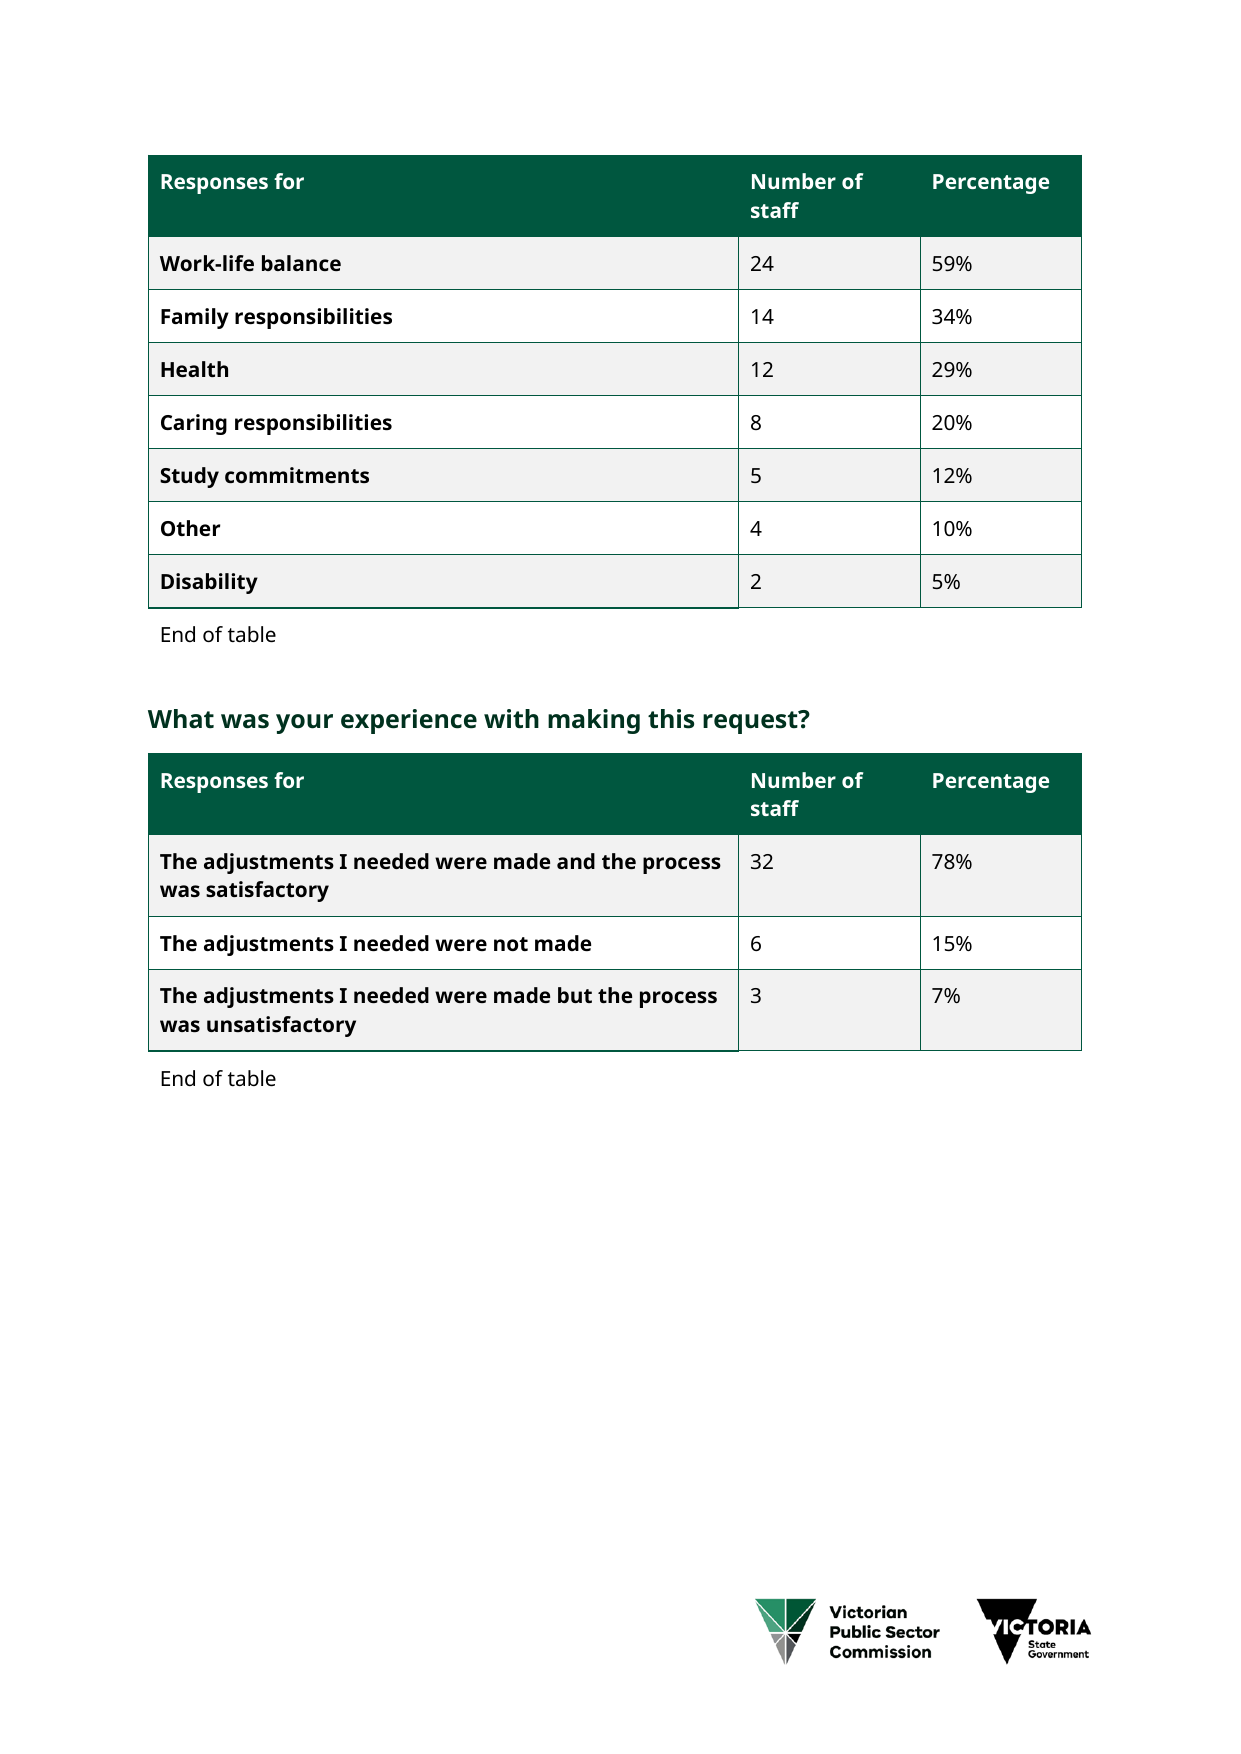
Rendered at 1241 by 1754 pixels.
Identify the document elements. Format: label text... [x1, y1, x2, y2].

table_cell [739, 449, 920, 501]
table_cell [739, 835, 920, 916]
picture [754, 1598, 1093, 1666]
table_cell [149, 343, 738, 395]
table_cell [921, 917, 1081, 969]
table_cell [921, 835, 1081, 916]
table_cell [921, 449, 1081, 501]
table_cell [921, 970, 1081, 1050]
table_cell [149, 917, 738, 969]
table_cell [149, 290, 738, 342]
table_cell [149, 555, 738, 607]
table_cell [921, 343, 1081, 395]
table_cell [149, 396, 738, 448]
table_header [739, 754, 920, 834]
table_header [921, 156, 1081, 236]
subtitle What was your experience with making this request? [148, 701, 1092, 735]
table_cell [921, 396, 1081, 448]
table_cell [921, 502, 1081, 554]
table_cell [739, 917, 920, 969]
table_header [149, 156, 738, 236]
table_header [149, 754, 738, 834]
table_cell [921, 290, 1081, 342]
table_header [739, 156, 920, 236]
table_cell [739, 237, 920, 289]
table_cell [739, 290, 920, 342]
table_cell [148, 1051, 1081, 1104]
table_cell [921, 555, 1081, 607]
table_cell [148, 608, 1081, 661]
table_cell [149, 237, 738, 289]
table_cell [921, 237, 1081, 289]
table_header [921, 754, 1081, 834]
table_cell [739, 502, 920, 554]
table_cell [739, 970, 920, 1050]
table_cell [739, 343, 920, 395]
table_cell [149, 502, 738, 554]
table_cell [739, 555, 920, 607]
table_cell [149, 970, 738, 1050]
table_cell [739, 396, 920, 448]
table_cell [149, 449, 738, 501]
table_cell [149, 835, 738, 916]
